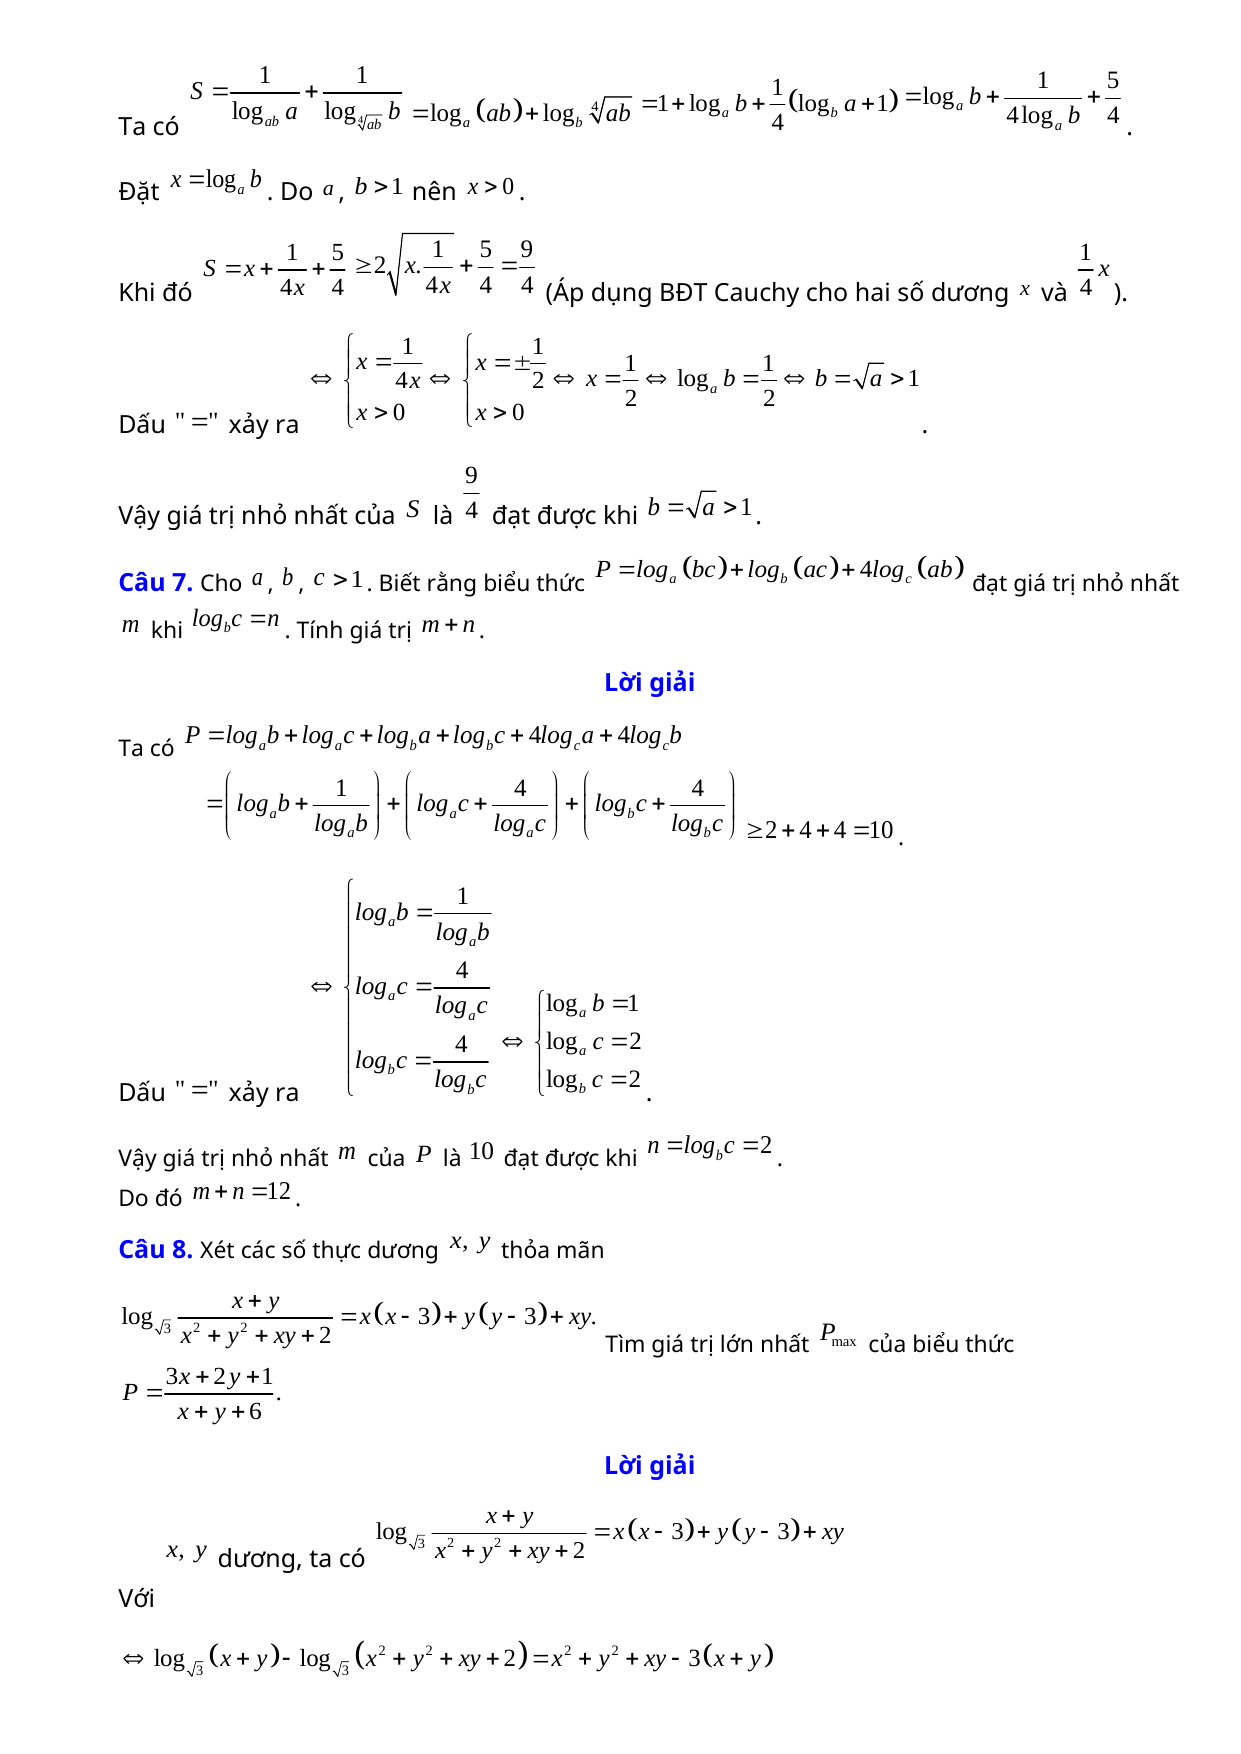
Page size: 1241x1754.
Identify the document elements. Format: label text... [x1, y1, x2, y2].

text Lời giải [118, 665, 1181, 699]
list Vậy giá trị nhỏ nhất của là đạt được khi . [118, 1128, 1181, 1173]
text Vậy giá trị nhỏ nhất của là đạt được khi . [118, 461, 1181, 532]
list Do đó . [118, 1176, 1181, 1213]
text Câu 7. Cho , , . Biết rằng biểu thức đạt giá trị nhỏ nhất khi . Tính giá trị . [118, 551, 1181, 646]
text Đặt . Do , nên . [118, 162, 1181, 208]
text Khi đó (Áp dụng BĐT Cauchy cho hai số dương và ). [118, 227, 1181, 308]
text Lời giải [118, 1447, 1181, 1482]
text Câu 8. Xét các số thực dương thỏa mãn [118, 1232, 1181, 1266]
list . [118, 766, 1181, 852]
text Ta có . [118, 59, 1196, 143]
text Tìm giá trị lớn nhất của biểu thức [118, 1285, 1181, 1429]
text Với dương, ta có [118, 1501, 1181, 1614]
text Dấu xảy ra . [118, 328, 1181, 441]
list Ta có [118, 718, 1181, 763]
text Dấu xảy ra . [118, 875, 1181, 1108]
